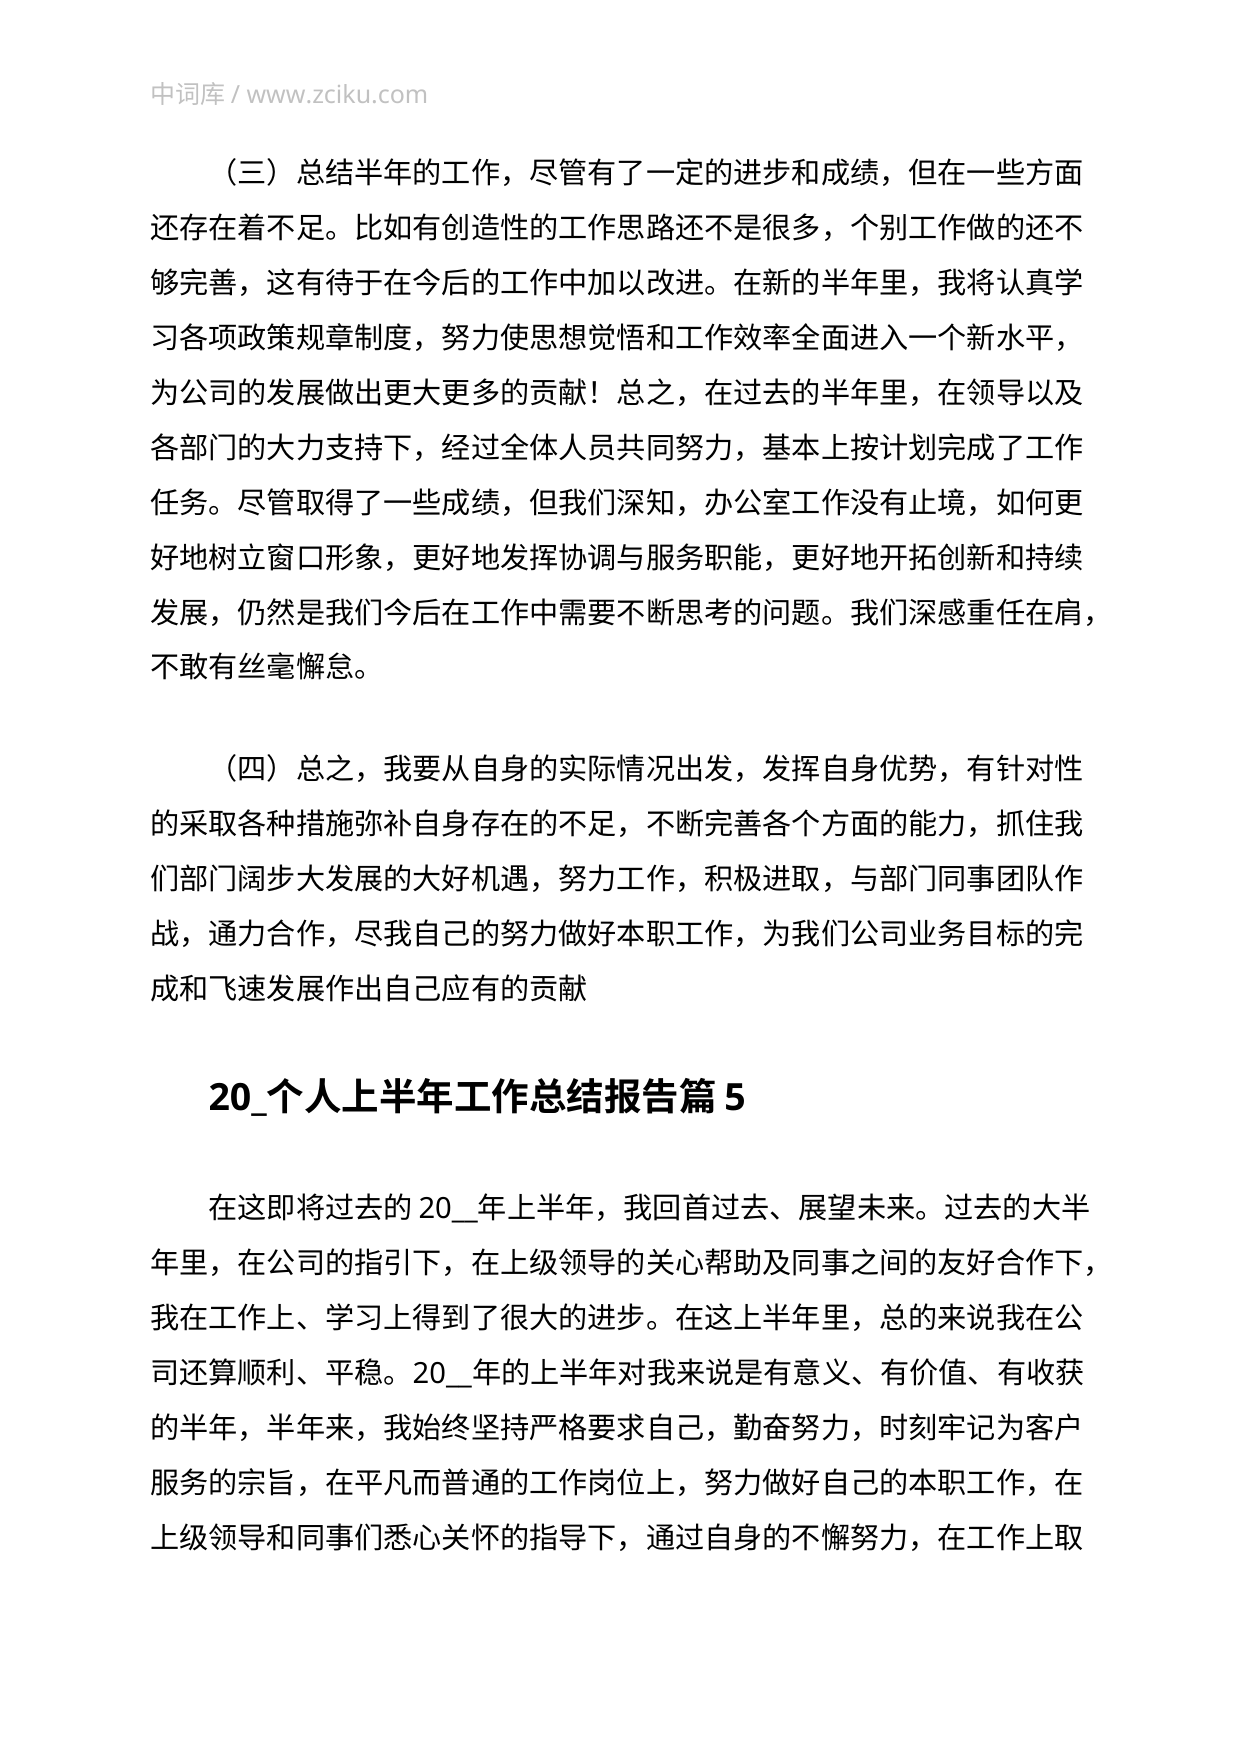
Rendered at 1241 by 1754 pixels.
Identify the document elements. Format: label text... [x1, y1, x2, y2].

text （四）总之，我要从自身的实际情况出发，发挥自身优势，有针对性的采取各种措施弥补自身存在的不足，不断完善各个方面的能力，抓住我们部门阔步大发展的大好机遇，努力工作，积极进取，与部门同事团队作战，通力合作，尽我自己的努力做好本职工作，为我们公司业务目标的完成和飞速发展作出自己应有的贡献 [150, 746, 1090, 1008]
text （三）总结半年的工作，尽管有了一定的进步和成绩，但在一些方面还存在着不足。比如有创造性的工作思路还不是很多，个别工作做的还不够完善，这有待于在今后的工作中加以改进。在新的半年里，我将认真学习各项政策规章制度，努力使思想觉悟和工作效率全面进入一个新水平，为公司的发展做出更大更多的贡献！总之，在过去的半年里，在领导以及各部门的大力支持下，经过全体人员共同努力，基本上按计划完成了工作任务。尽管取得了一些成绩，但我们深知，办公室工作没有止境，如何更好地树立窗口形象，更好地发挥协调与服务职能，更好地开拓创新和持续发展，仍然是我们今后在工作中需要不断思考的问题。我们深感重任在肩，不敢有丝毫懈怠。 [150, 150, 1090, 686]
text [150, 1185, 1090, 1557]
text 20_个人上半年工作总结报告篇5 [150, 1067, 1090, 1122]
